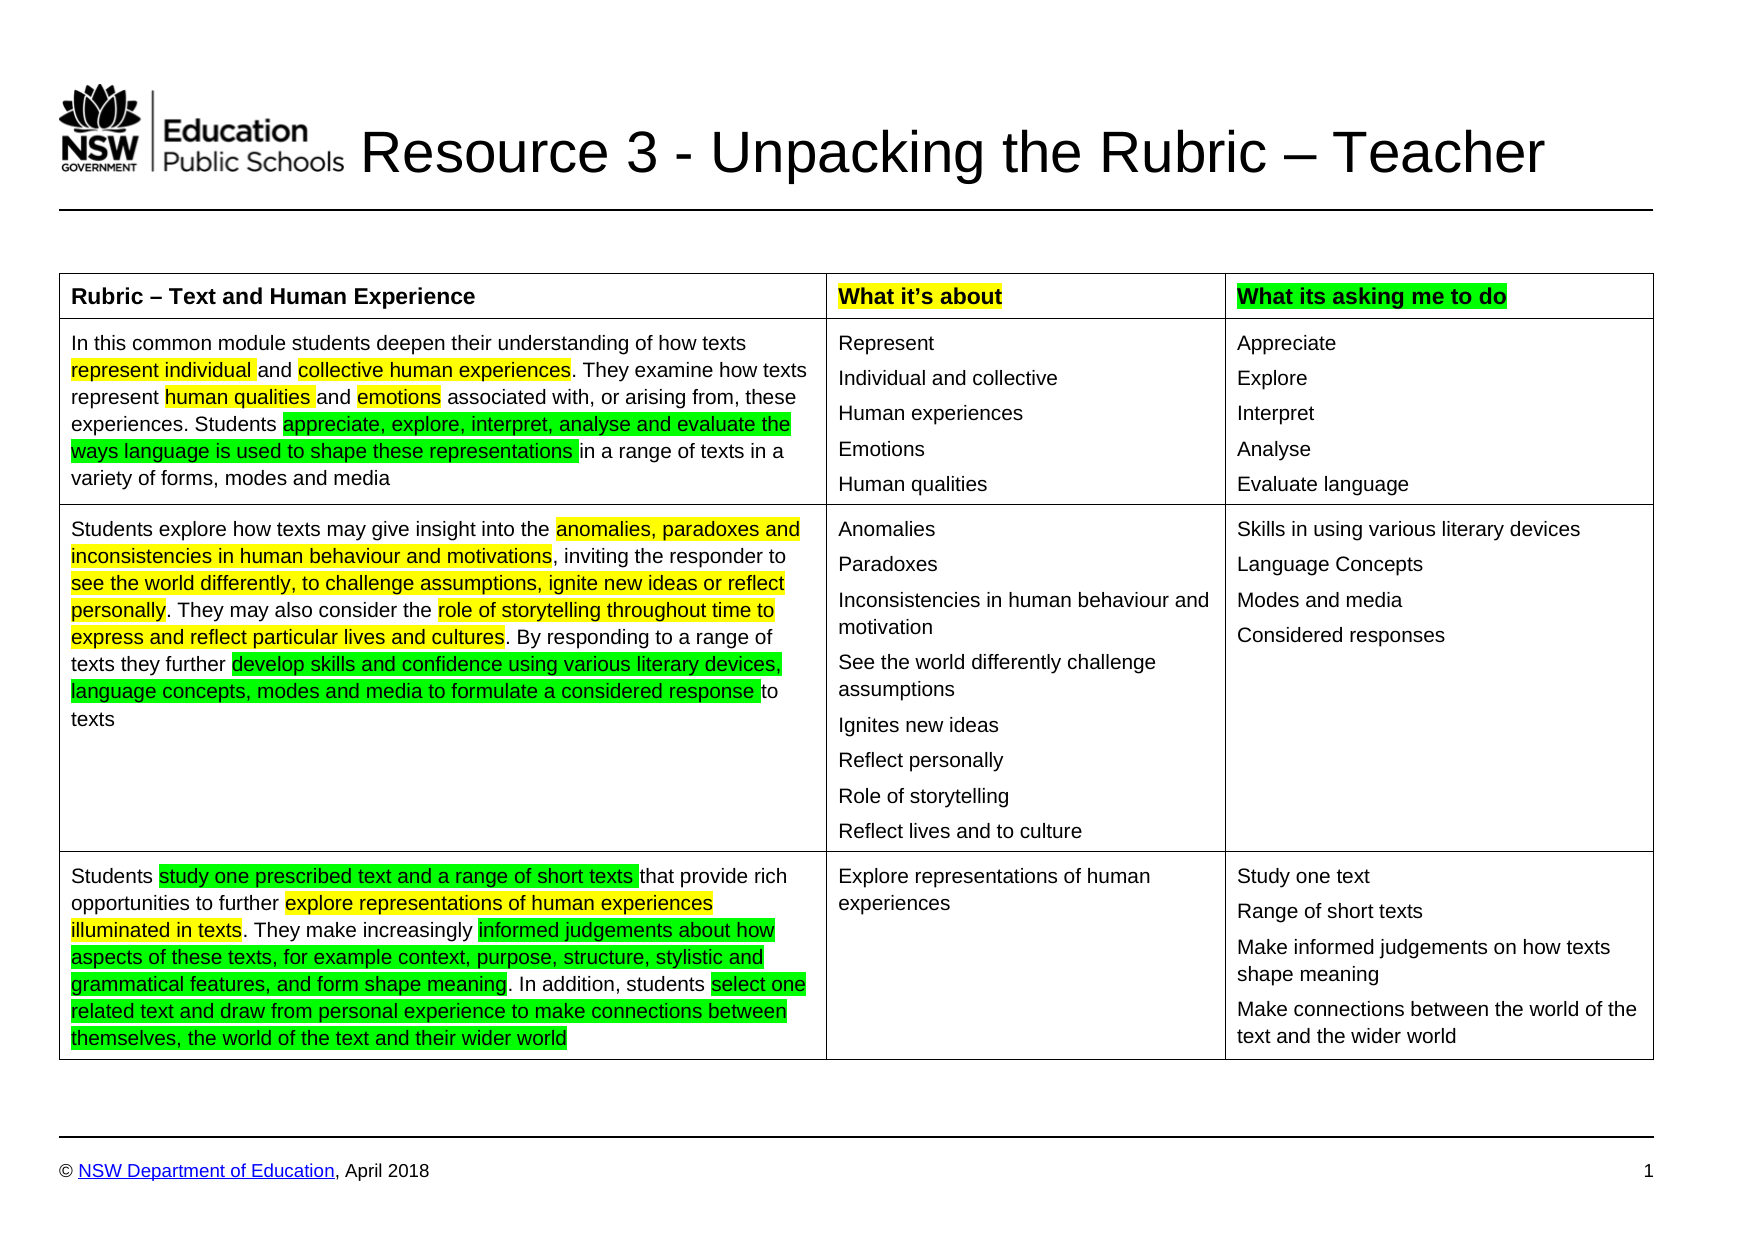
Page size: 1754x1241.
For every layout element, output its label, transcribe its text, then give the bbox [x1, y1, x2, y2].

table_cell Study one text Range of short texts Make informed judgements on how texts shape meaning Make connections between the world of the text and the wider world [1226, 852, 1653, 1058]
table_cell Students explore how texts may give insight into the anomalies, paradoxes and inconsistencies in human behaviour and motivations, inviting the responder to see the world differently, to challenge assumptions, ignite new ideas or reflect personally. They may also consider the role of storytelling throughout time to express and reflect particular lives and cultures. By responding to a range of texts they further develop skills and confidence using various literary devices, language concepts, modes and media to formulate a considered response to texts [60, 505, 826, 851]
table_cell In this common module students deepen their understanding of how texts represent individual and collective human experiences. They examine how texts represent human qualities and emotions associated with, or arising from, these experiences. Students appreciate, explore, interpret, analyse and evaluate the ways language is used to shape these representations in a range of texts in a variety of forms, modes and media [60, 319, 826, 504]
table_header Rubric – Text and Human Experience [60, 274, 826, 318]
table_cell Explore representations of human experiences [827, 852, 1225, 1058]
table_cell Students study one prescribed text and a range of short texts that provide rich opportunities to further explore representations of human experiences illuminated in texts. They make increasingly informed judgements about how aspects of these texts, for example context, purpose, structure, stylistic and grammatical features, and form shape meaning. In addition, students select one related text and draw from personal experience to make connections between themselves, the world of the text and their wider world [60, 852, 826, 1058]
table_header What it’s about [827, 274, 1225, 318]
table_cell Represent Individual and collective Human experiences Emotions Human qualities [827, 319, 1225, 504]
title Resource 3 - Unpacking the Rubric – Teacher [59, 84, 1653, 209]
table_cell Anomalies Paradoxes Inconsistencies in human behaviour and motivation See the world differently challenge assumptions Ignites new ideas Reflect personally Role of storytelling Reflect lives and to culture [827, 505, 1225, 851]
table_cell Skills in using various literary devices Language Concepts Modes and media Considered responses [1226, 505, 1653, 851]
picture [59, 84, 344, 172]
table_header What its asking me to do [1226, 274, 1653, 318]
table_cell Appreciate Explore Interpret Analyse Evaluate language [1226, 319, 1653, 504]
